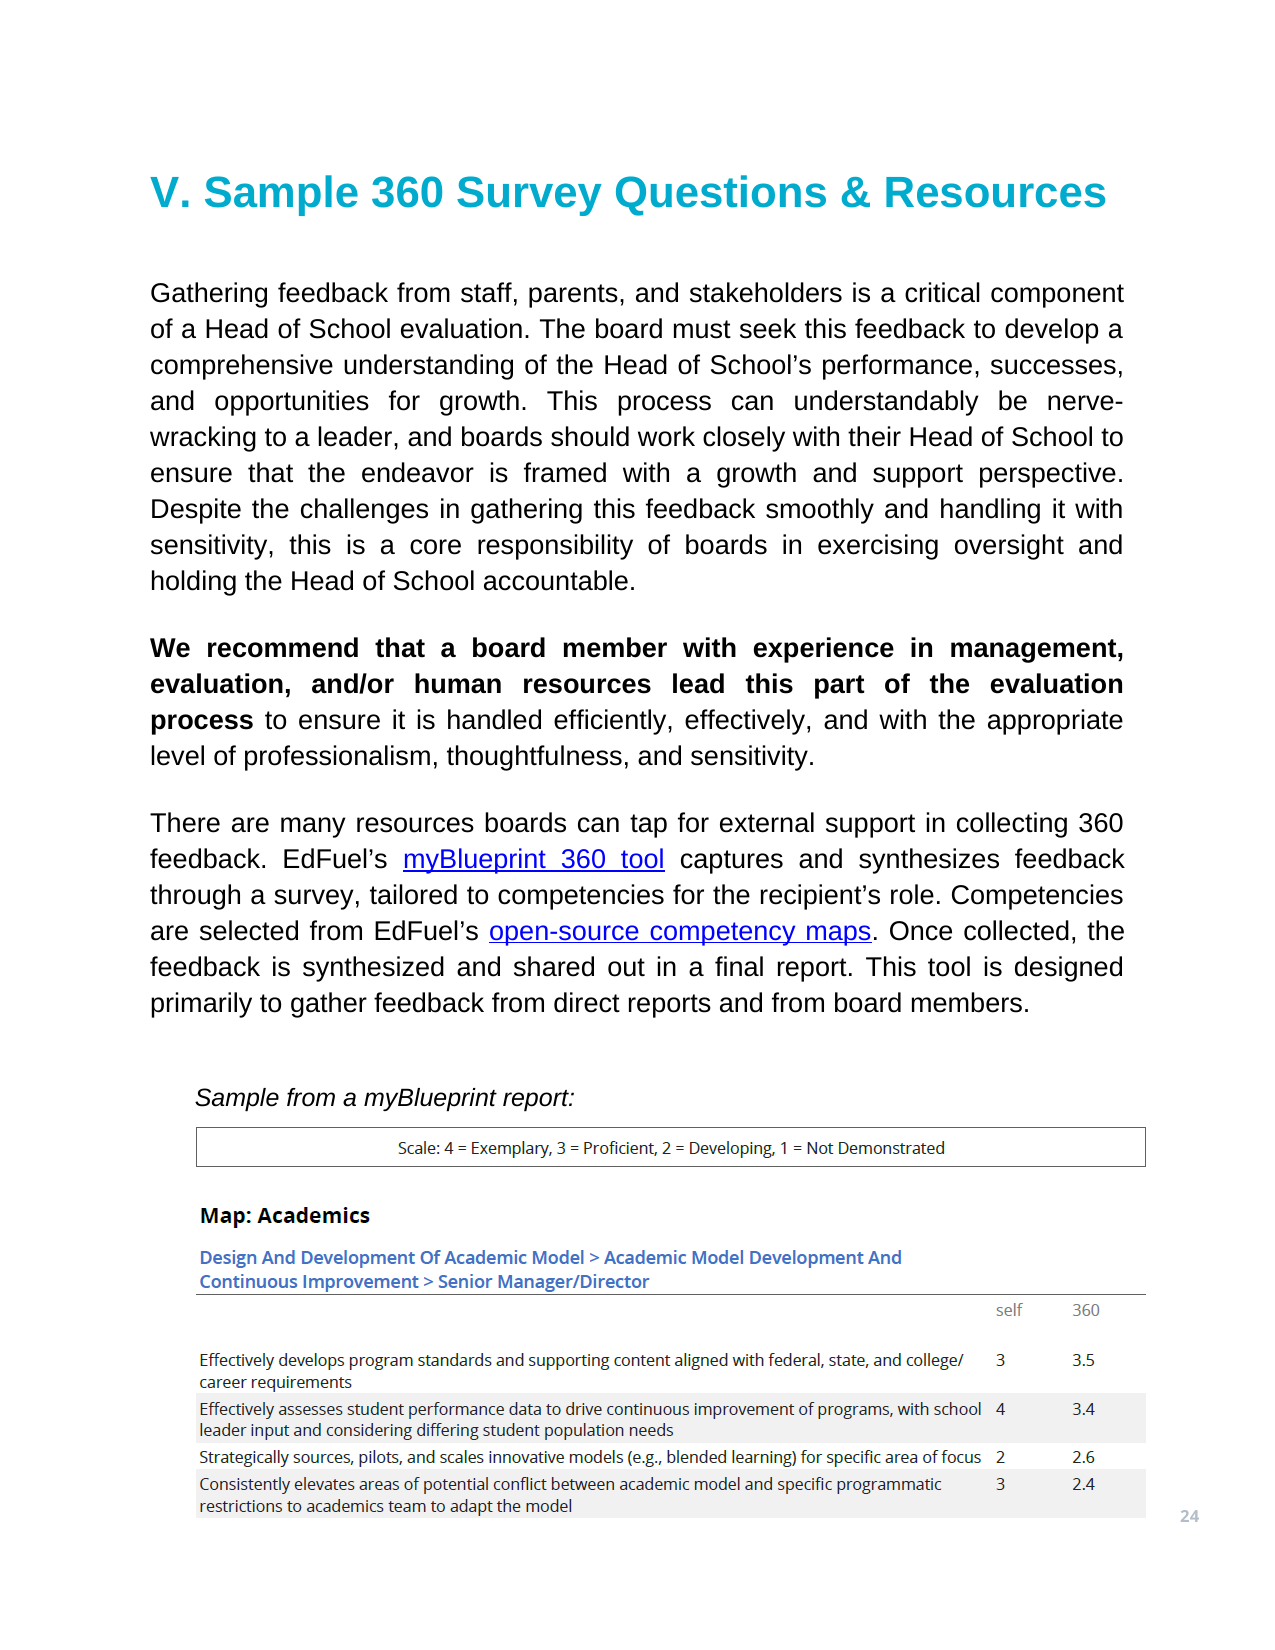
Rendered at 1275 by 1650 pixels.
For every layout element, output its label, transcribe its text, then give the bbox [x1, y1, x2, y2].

picture [139, 1126, 1169, 1525]
subtitle V. Sample 360 Survey Questions & Resources [150, 166, 1125, 217]
text Gathering feedback from staff, parents, and stakeholders is a critical component of a Head of School evaluation. The board must seek this feedback to develop a comprehensive understanding of the Head of School’s performance, successes, and opportunities for growth. This process can understandably be nerve-wracking to a leader, and boards should work closely with their Head of School to ensure that the endeavor is framed with a growth and support perspective. Despite the challenges in gathering this feedback smoothly and handling it with sensitivity, this is a core responsibility of boards in exercising oversight and holding the Head of School accountable. [150, 277, 1125, 596]
text There are many resources boards can tap for external support in collecting 360 feedback. EdFuel’s myBlueprint 360 tool captures and synthesizes feedback through a survey, tailored to competencies for the recipient’s role. Competencies are selected from EdFuel’s open-source competency maps. Once collected, the feedback is synthesized and shared out in a final report. This tool is designed primarily to gather feedback from direct reports and from board members. [150, 807, 1125, 1018]
text Sample from a myBlueprint report: [194, 1083, 1125, 1111]
text We recommend that a board member with experience in management, evaluation, and/or human resources lead this part of the evaluation process to ensure it is handled efficiently, effectively, and with the appropriate level of professionalism, thoughtfulness, and sensitivity. [150, 632, 1125, 771]
